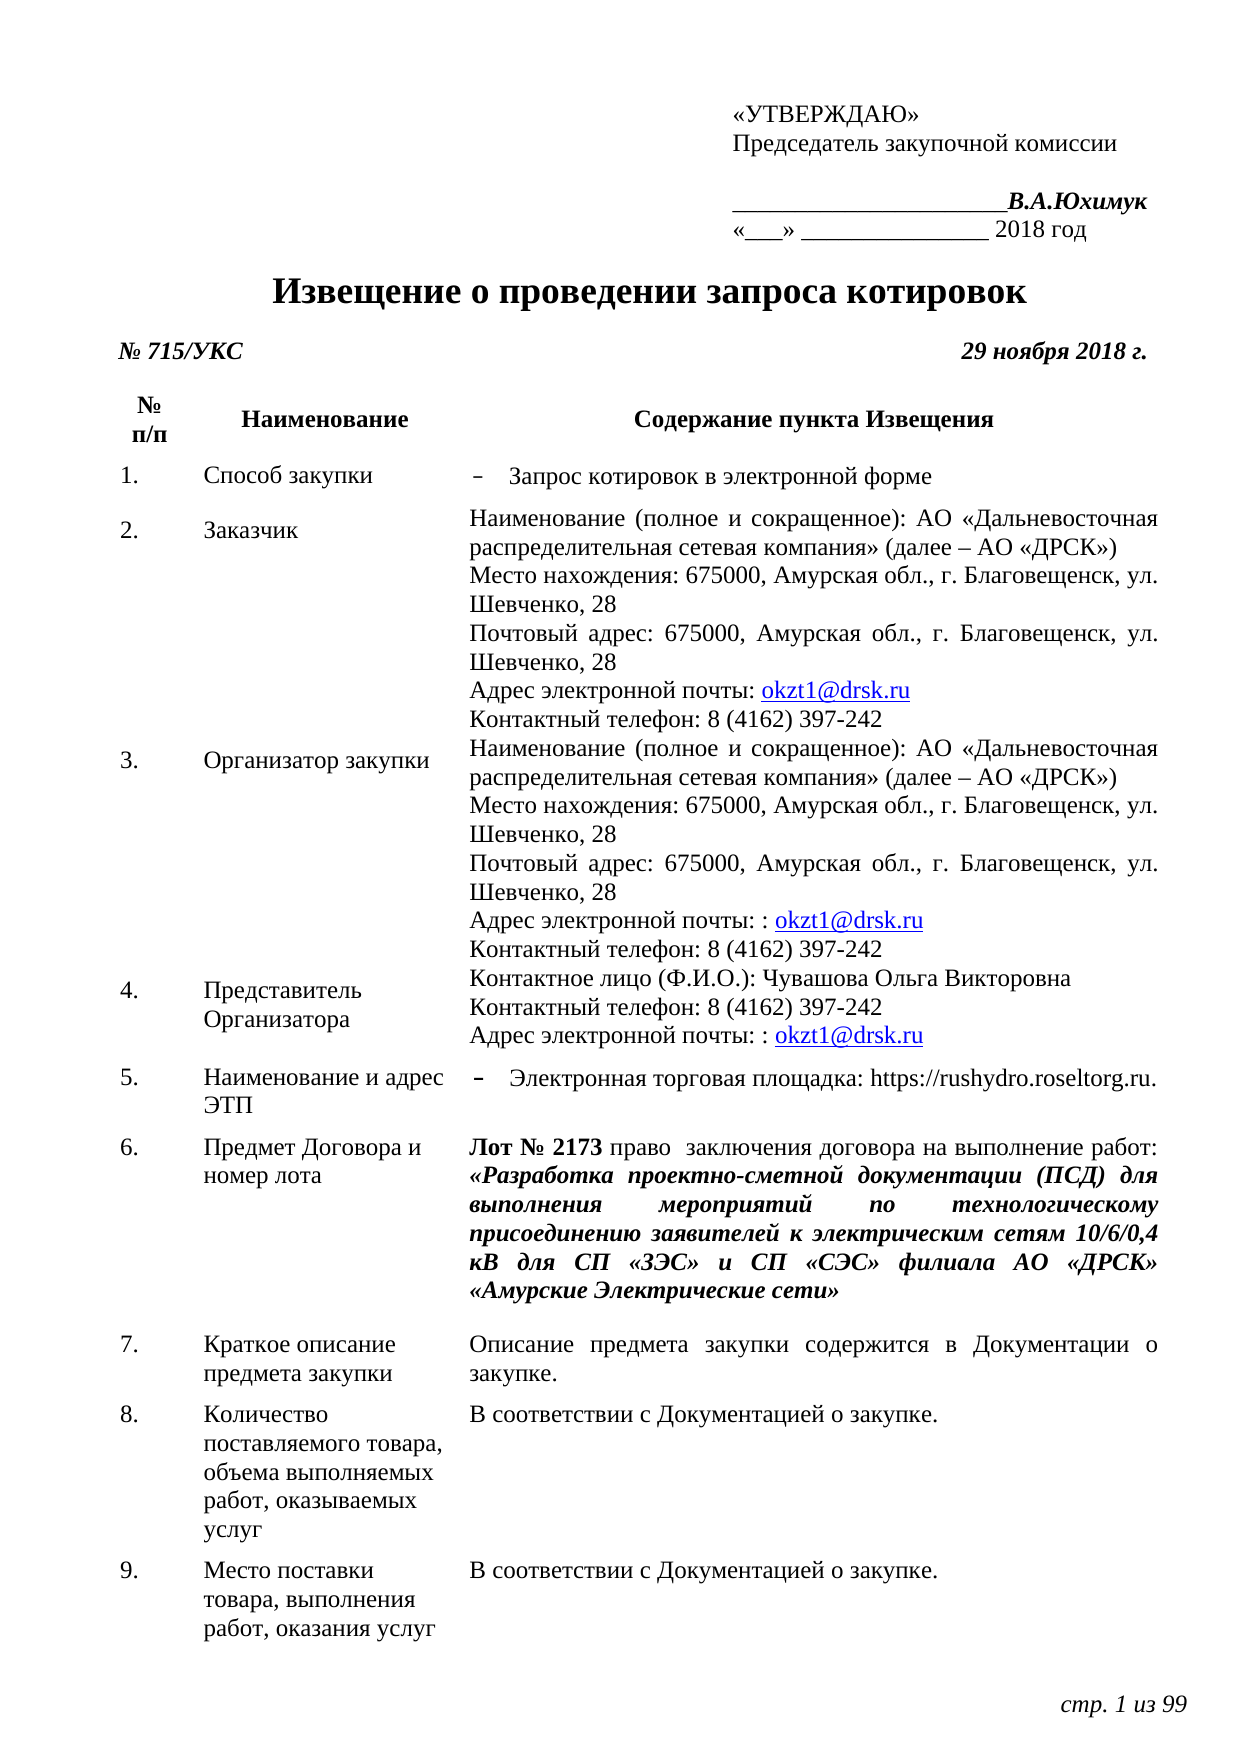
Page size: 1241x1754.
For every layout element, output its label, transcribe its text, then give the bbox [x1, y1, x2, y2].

table_cell [107, 733, 192, 963]
table_cell Предмет Договора и номер лота [192, 1119, 458, 1317]
table_cell Запрос котировок в электронной форме [458, 448, 1170, 503]
text «УТВЕРЖДАЮ» [732, 99, 1181, 128]
table_cell Наименование (полное и сокращенное): АО «Дальневосточная распределительная сетевая компания» (далее – АО «ДРСК») Место нахождения: 675000, Амурская обл., г. Благовещенск, ул. Шевченко, 28 Почтовый адрес: 675000, Амурская обл., г. Благовещенск, ул. Шевченко, 28 Адрес электронной почты: : okzt1@drsk.ru Контактный телефон: 8 (4162) 397-242 [458, 733, 1170, 963]
table_cell Представитель Организатора [192, 963, 458, 1049]
table_cell [107, 1049, 192, 1119]
text № 715/УКС 29 ноября 2018 г. [118, 336, 1181, 365]
table_cell [107, 1543, 192, 1642]
table_cell Организатор закупки [192, 733, 458, 963]
table_cell Наименование и адрес ЭТП [192, 1049, 458, 1119]
table_header Наименование [192, 378, 458, 448]
table_cell Наименование (полное и сокращенное): АО «Дальневосточная распределительная сетевая компания» (далее – АО «ДРСК») Место нахождения: 675000, Амурская обл., г. Благовещенск, ул. Шевченко, 28 Почтовый адрес: 675000, Амурская обл., г. Благовещенск, ул. Шевченко, 28 Адрес электронной почты: okzt1@drsk.ru Контактный телефон: 8 (4162) 397-242 [458, 503, 1170, 733]
table_header Содержание пункта Извещения [458, 378, 1170, 448]
table_cell В соответствии с Документацией о закупке. [458, 1543, 1170, 1642]
table_cell [107, 1317, 192, 1387]
table_cell Заказчик [192, 503, 458, 733]
text «___» _______________ 2018 год [732, 214, 1181, 243]
table_cell Лот № 2173 право заключения договора на выполнение работ: «Разработка проектно-сметной документации (ПСД) для выполнения мероприятий по технологическому присоединению заявителей к электрическим сетям 10/6/0,4 кВ для СП «ЗЭС» и СП «СЭС» филиала АО «ДРСК» «Амурские Электрические сети» [458, 1119, 1170, 1317]
table_cell [107, 963, 192, 1049]
table_cell [107, 1119, 192, 1317]
table_cell В соответствии с Документацией о закупке. [458, 1387, 1170, 1543]
table_cell Контактное лицо (Ф.И.О.): Чувашова Ольга Викторовна Контактный телефон: 8 (4162) 397-242 Адрес электронной почты: : okzt1@drsk.ru [458, 963, 1170, 1049]
table_cell Описание предмета закупки содержится в Документации о закупке. [458, 1317, 1170, 1387]
table_cell Электронная торговая площадка: https://rushydro.roseltorg.ru. [458, 1049, 1170, 1119]
text Извещение о проведении запроса котировок [118, 268, 1181, 311]
table_cell [107, 503, 192, 733]
table_cell Место поставки товара, выполнения работ, оказания услуг [192, 1543, 458, 1642]
text ______________________В.А.Юхимук [732, 186, 1181, 214]
table_cell Количество поставляемого товара, объема выполняемых работ, оказываемых услуг [192, 1387, 458, 1543]
table_cell Краткое описание предмета закупки [192, 1317, 458, 1387]
text Председатель закупочной комиссии [732, 128, 1181, 157]
table_cell [107, 1387, 192, 1543]
table_cell [107, 448, 192, 503]
table_header № п/п [107, 378, 192, 448]
table_cell Способ закупки [192, 448, 458, 503]
